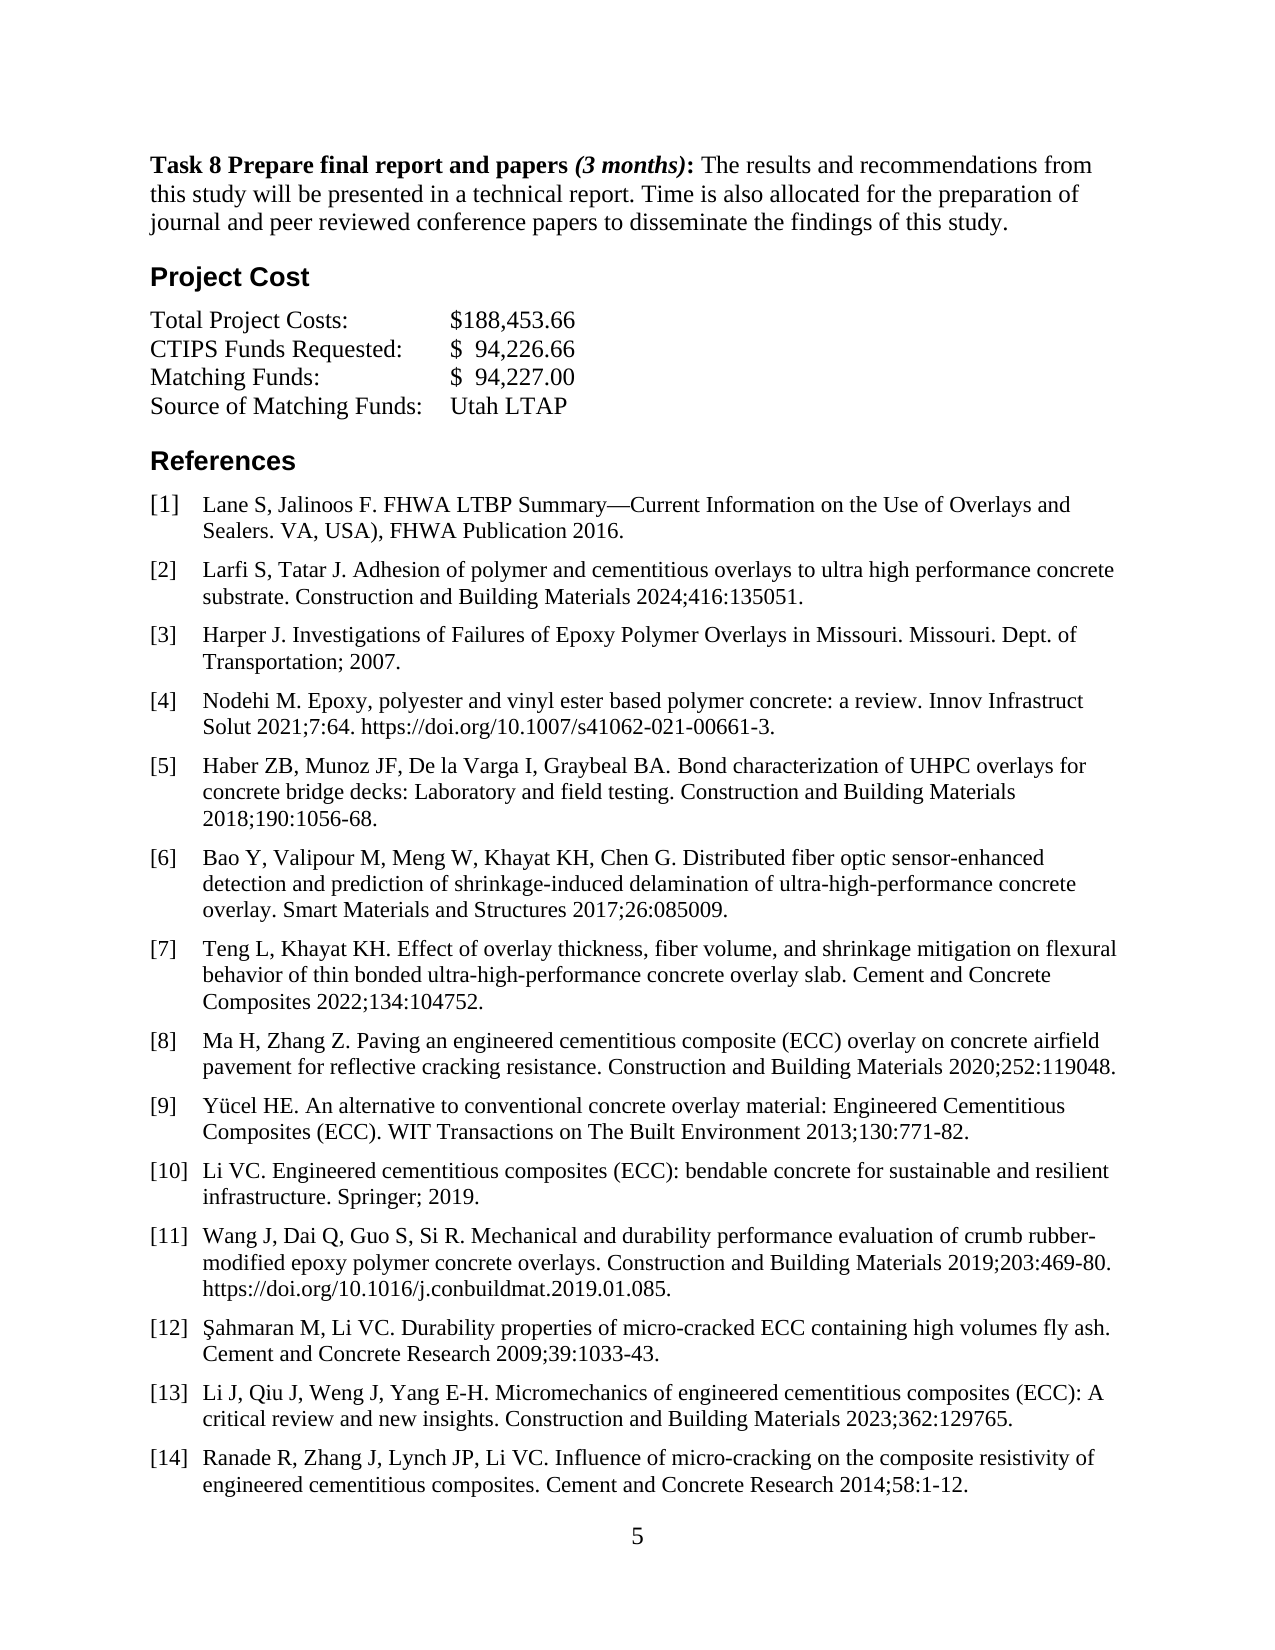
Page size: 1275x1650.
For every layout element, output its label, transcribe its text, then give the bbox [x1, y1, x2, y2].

text [9] Yücel HE. An alternative to conventional concrete overlay material: Engineered Cementitious Composites (ECC). WIT Transactions on The Built Environment 2013;130:771-82. [150, 1092, 1125, 1144]
text [5] Haber ZB, Munoz JF, De la Varga I, Graybeal BA. Bond characterization of UHPC overlays for concrete bridge decks: Laboratory and field testing. Construction and Building Materials 2018;190:1056-68. [150, 752, 1125, 831]
text [14] Ranade R, Zhang J, Lynch JP, Li VC. Influence of micro-cracking on the composite resistivity of engineered cementitious composites. Cement and Concrete Research 2014;58:1-12. [150, 1444, 1125, 1497]
text [4] Nodehi M. Epoxy, polyester and vinyl ester based polymer concrete: a review. Innov Infrastruct Solut 2021;7:64. https://doi.org/10.1007/s41062-021-00661-3. [150, 687, 1125, 739]
text [12] Şahmaran M, Li VC. Durability properties of micro-cracked ECC containing high volumes fly ash. Cement and Concrete Research 2009;39:1033-43. [150, 1314, 1125, 1367]
subtitle References [150, 445, 1125, 476]
text Task 8 Prepare final report and papers (3 months): The results and recommendations from this study will be presented in a technical report. Time is also allocated for the preparation of journal and peer reviewed conference papers to disseminate the findings of this study. [150, 150, 1125, 236]
text CTIPS Funds Requested: $ 94,226.66 [150, 334, 1125, 362]
text [13] Li J, Qiu J, Weng J, Yang E-H. Micromechanics of engineered cementitious composites (ECC): A critical review and new insights. Construction and Building Materials 2023;362:129765. [150, 1379, 1125, 1432]
text [6] Bao Y, Valipour M, Meng W, Khayat KH, Chen G. Distributed fiber optic sensor-enhanced detection and prediction of shrinkage-induced delamination of ultra-high-performance concrete overlay. Smart Materials and Structures 2017;26:085009. [150, 843, 1125, 923]
text [7] Teng L, Khayat KH. Effect of overlay thickness, fiber volume, and shrinkage mitigation on flexural behavior of thin bonded ultra-high-performance concrete overlay slab. Cement and Concrete Composites 2022;134:104752. [150, 935, 1125, 1014]
text [3] Harper J. Investigations of Failures of Epoxy Polymer Overlays in Missouri. Missouri. Dept. of Transportation; 2007. [150, 622, 1125, 674]
text [2] Larfi S, Tatar J. Adhesion of polymer and cementitious overlays to ultra high performance concrete substrate. Construction and Building Materials 2024;416:135051. [150, 556, 1125, 609]
text Total Project Costs: $ 188,453.66 [150, 305, 1125, 334]
text [1] Lane S, Jalinoos F. FHWA LTBP Summary—Current Information on the Use of Overlays and Sealers. VA, USA), FHWA Publication 2016. [150, 489, 1125, 544]
text Matching Funds: $ 94,227.00 [150, 362, 1125, 391]
text [8] Ma H, Zhang Z. Paving an engineered cementitious composite (ECC) overlay on concrete airfield pavement for reflective cracking resistance. Construction and Building Materials 2020;252:119048. [150, 1027, 1125, 1079]
subtitle Project Cost [150, 261, 1125, 292]
text [11] Wang J, Dai Q, Guo S, Si R. Mechanical and durability performance evaluation of crumb rubber-modified epoxy polymer concrete overlays. Construction and Building Materials 2019;203:469-80. https://doi.org/10.1016/j.conbuildmat.2019.01.085. [150, 1222, 1125, 1301]
text [10] Li VC. Engineered cementitious composites (ECC): bendable concrete for sustainable and resilient infrastructure. Springer; 2019. [150, 1157, 1125, 1210]
text Source of Matching Funds: Utah LTAP [150, 391, 1125, 420]
